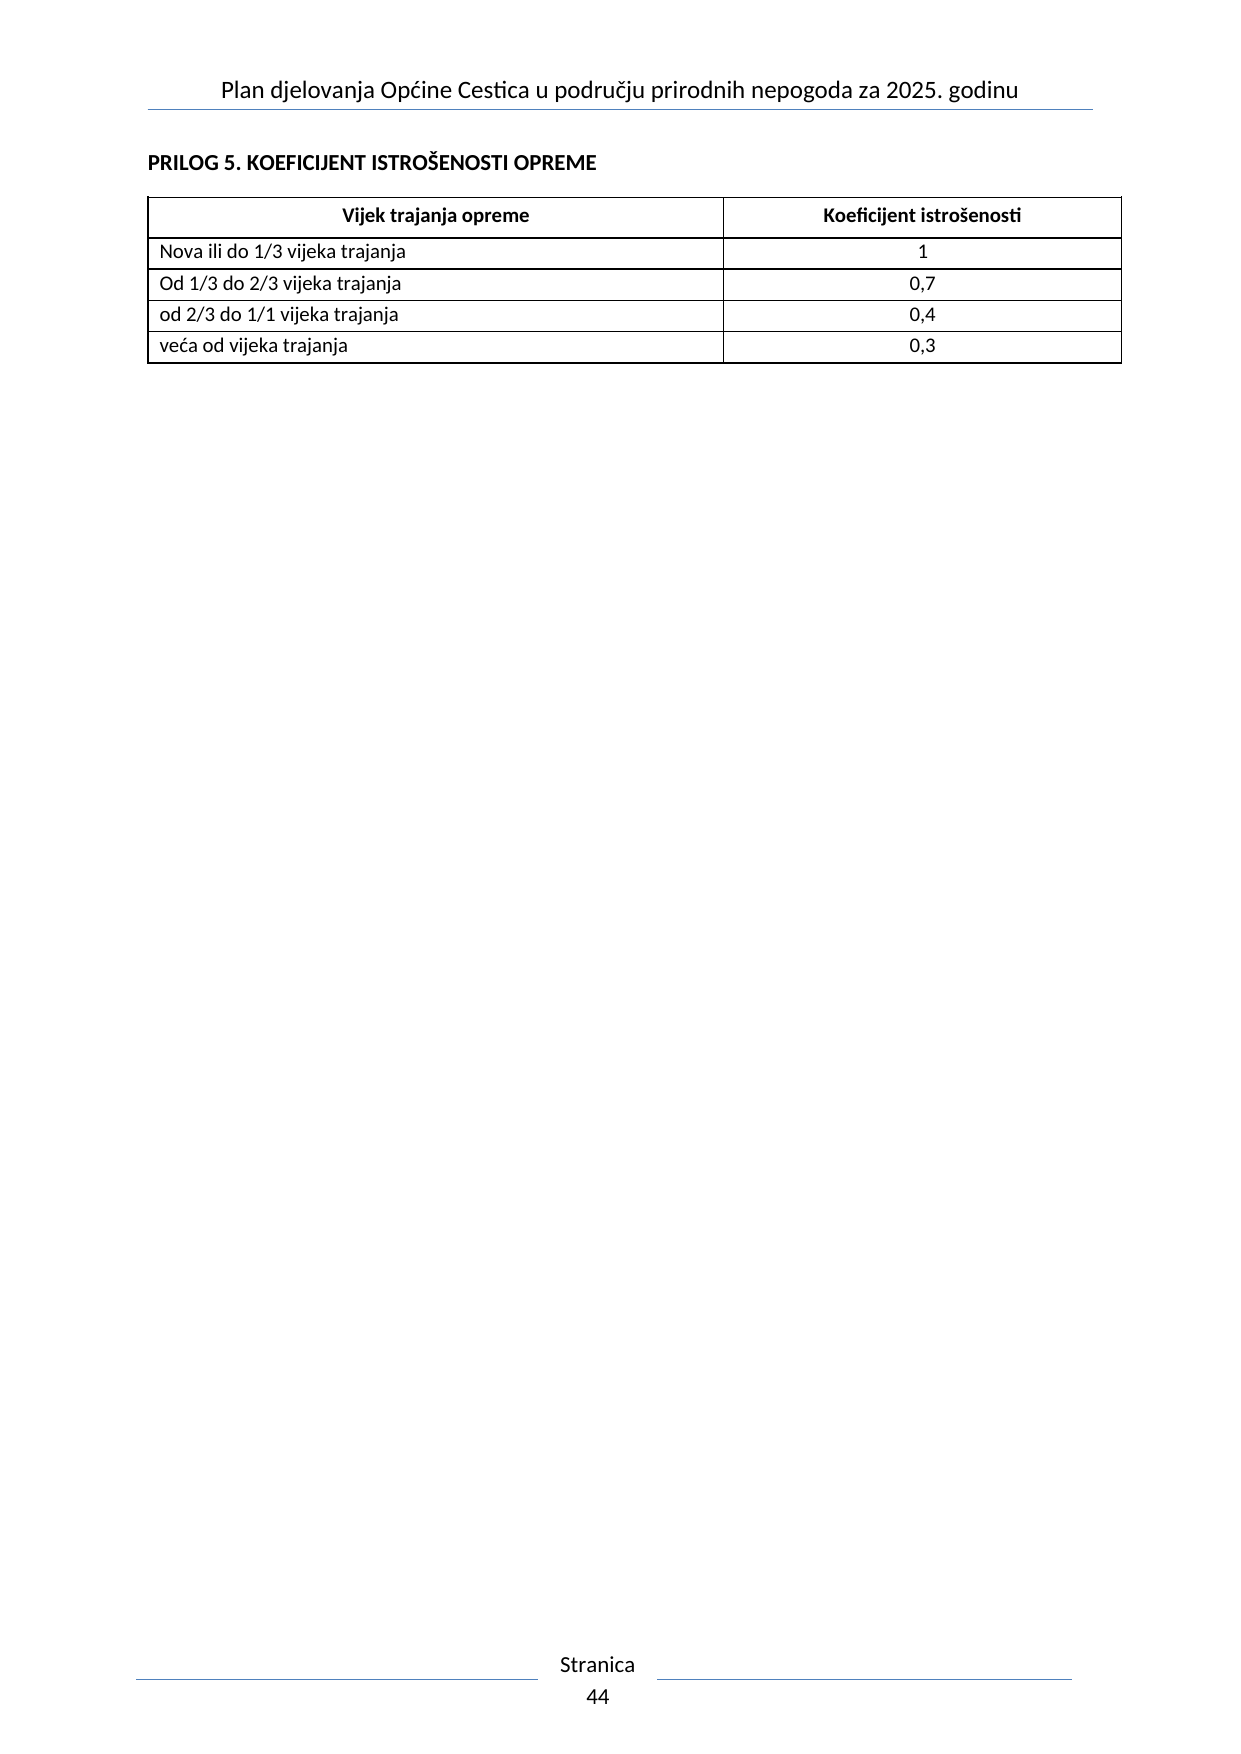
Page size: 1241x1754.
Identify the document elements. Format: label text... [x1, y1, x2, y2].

table_cell 1 [724, 239, 1121, 268]
table_header Koeficijent istrošenosti [724, 198, 1121, 237]
table_cell 0,4 [724, 301, 1121, 331]
table_cell veća od vijeka trajanja [149, 332, 723, 362]
table_header Vijek trajanja opreme [149, 198, 723, 237]
table_cell Od 1/3 do 2/3 vijeka trajanja [149, 270, 723, 299]
table_cell 0,7 [724, 270, 1121, 299]
table_cell 0,3 [724, 332, 1121, 362]
table_cell Nova ili do 1/3 vijeka trajanja [149, 239, 723, 268]
table_cell od 2/3 do 1/1 vijeka trajanja [149, 301, 723, 331]
text PRILOG 5. KOEFICIJENT ISTROŠENOSTI OPREME [148, 148, 1093, 176]
